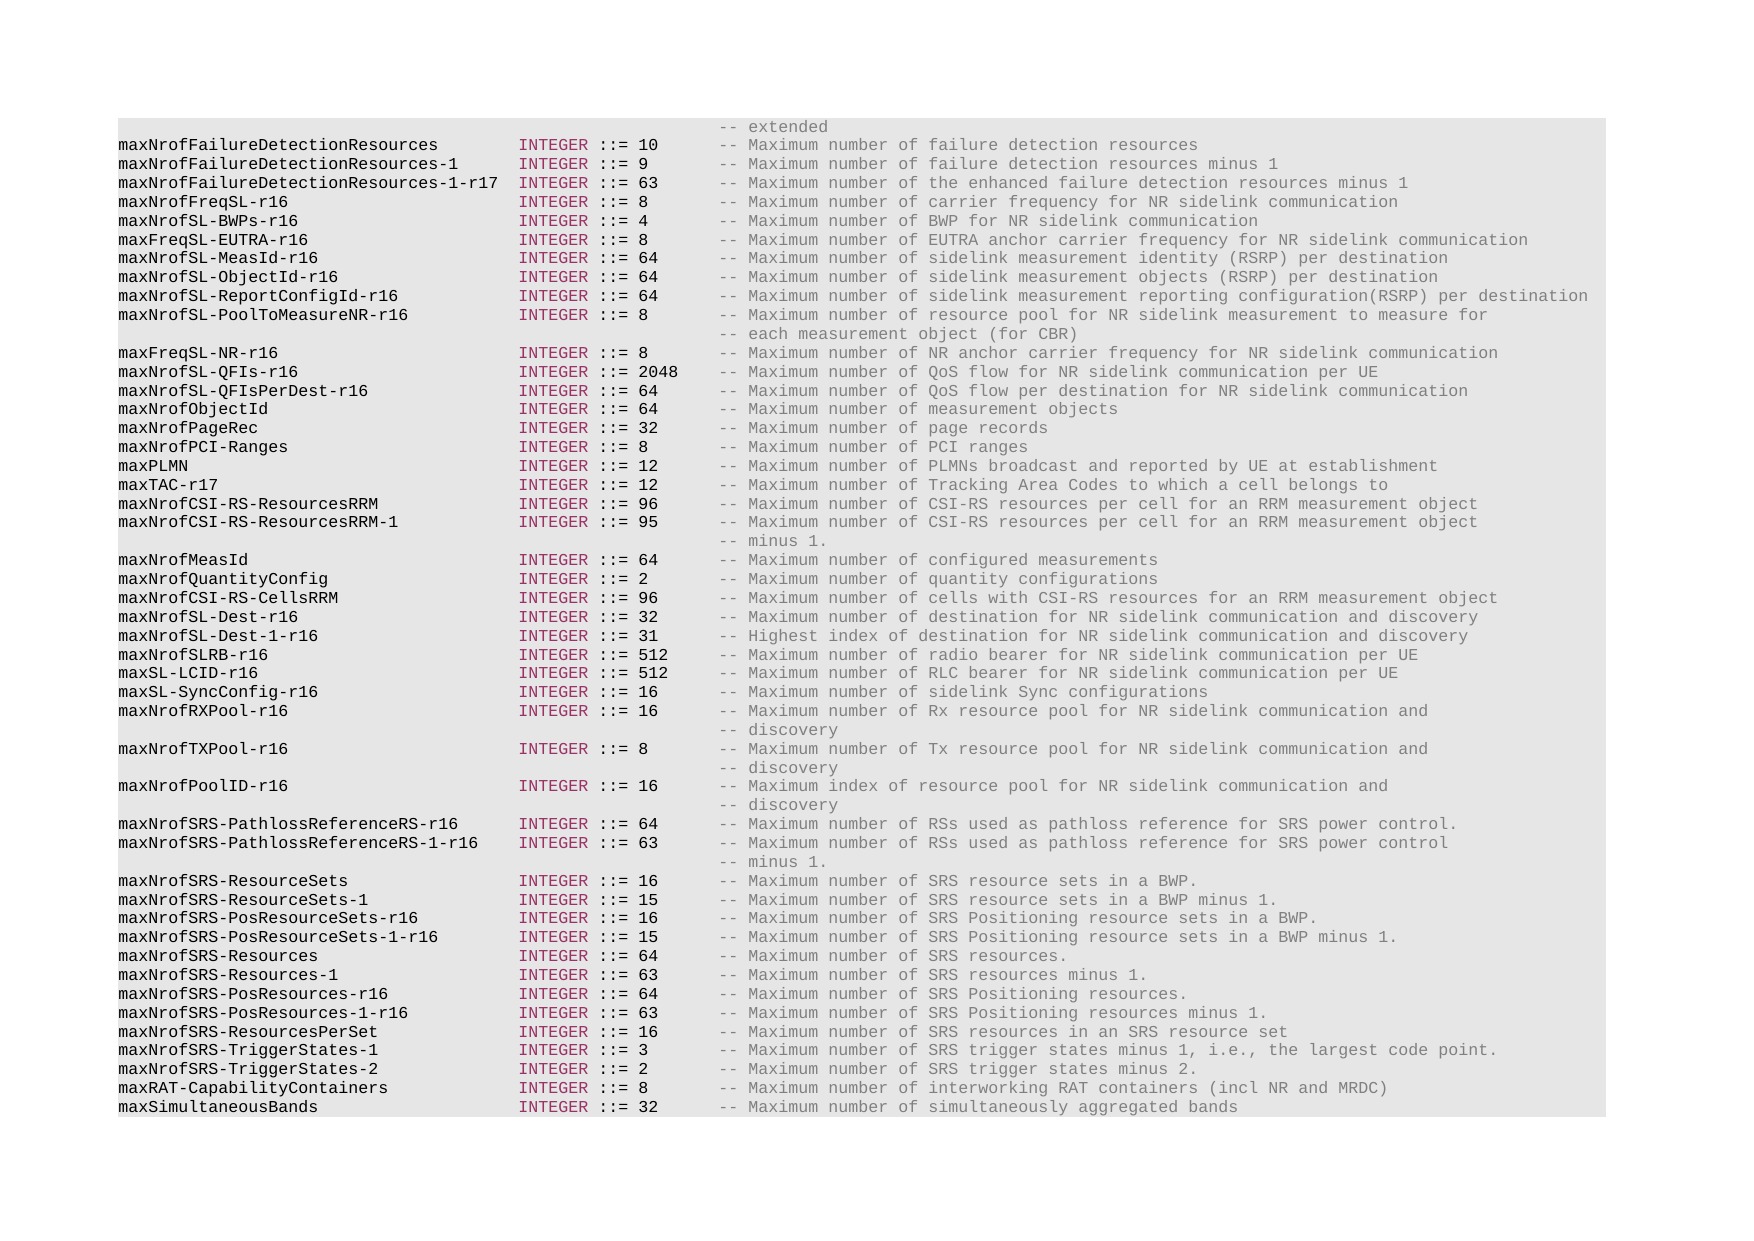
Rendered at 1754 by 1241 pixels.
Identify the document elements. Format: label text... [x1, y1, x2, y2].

text maxNrofSL-Dest-1-r16 INTEGER ::= 31 -- Highest index of destination for NR sidelink communication and discovery [118, 627, 1606, 646]
text maxNrofSLRB-r16 INTEGER ::= 512 -- Maximum number of radio bearer for NR sidelink communication per UE [118, 646, 1606, 665]
text maxNrofSRS-Resources INTEGER ::= 64 -- Maximum number of SRS resources. [118, 948, 1606, 967]
text maxNrofCSI-RS-CellsRRM INTEGER ::= 96 -- Maximum number of cells with CSI-RS resources for an RRM measurement object [118, 589, 1606, 608]
text maxNrofSRS-TriggerStates-2 INTEGER ::= 2 -- Maximum number of SRS trigger states minus 2. [118, 1061, 1606, 1080]
text maxNrofPageRec INTEGER ::= 32 -- Maximum number of page records [118, 420, 1606, 439]
text maxNrofFreqSL-r16 INTEGER ::= 8 -- Maximum number of carrier frequency for NR sidelink communication [118, 193, 1606, 212]
text maxNrofFailureDetectionResources INTEGER ::= 10 -- Maximum number of failure detection resources [118, 137, 1606, 156]
text maxNrofSL-PoolToMeasureNR-r16 INTEGER ::= 8 -- Maximum number of resource pool for NR sidelink measurement to measure for [118, 307, 1606, 326]
text maxNrofMeasId INTEGER ::= 64 -- Maximum number of configured measurements [118, 552, 1606, 571]
text maxNrofPCI-Ranges INTEGER ::= 8 -- Maximum number of PCI ranges [118, 439, 1606, 457]
text maxNrofSL-MeasId-r16 INTEGER ::= 64 -- Maximum number of sidelink measurement identity (RSRP) per destination [118, 250, 1606, 269]
text maxNrofSRS-PosResources-1-r16 INTEGER ::= 63 -- Maximum number of SRS Positioning resources minus 1. [118, 1004, 1606, 1023]
text maxNrofSRS-TriggerStates-1 INTEGER ::= 3 -- Maximum number of SRS trigger states minus 1, i.e., the largest code point. [118, 1042, 1606, 1061]
text maxNrofSRS-PosResources-r16 INTEGER ::= 64 -- Maximum number of SRS Positioning resources. [118, 985, 1606, 1004]
text maxNrofSRS-ResourceSets INTEGER ::= 16 -- Maximum number of SRS resource sets in a BWP. [118, 872, 1606, 891]
text maxNrofSRS-ResourcesPerSet INTEGER ::= 16 -- Maximum number of SRS resources in an SRS resource set [118, 1023, 1606, 1042]
text maxNrofQuantityConfig INTEGER ::= 2 -- Maximum number of quantity configurations [118, 571, 1606, 589]
text maxFreqSL-NR-r16 INTEGER ::= 8 -- Maximum number of NR anchor carrier frequency for NR sidelink communication [118, 344, 1606, 363]
text -- discovery [118, 721, 1606, 740]
text maxNrofFailureDetectionResources-1 INTEGER ::= 9 -- Maximum number of failure detection resources minus 1 [118, 156, 1606, 175]
text maxNrofSL-BWPs-r16 INTEGER ::= 4 -- Maximum number of BWP for NR sidelink communication [118, 212, 1606, 231]
text maxNrofSL-QFIs-r16 INTEGER ::= 2048 -- Maximum number of QoS flow for NR sidelink communication per UE [118, 363, 1606, 382]
text -- minus 1. [118, 533, 1606, 552]
text -- discovery [118, 797, 1606, 816]
text -- discovery [118, 759, 1606, 778]
text maxFreqSL-EUTRA-r16 INTEGER ::= 8 -- Maximum number of EUTRA anchor carrier frequency for NR sidelink communication [118, 231, 1606, 250]
text -- extended [118, 118, 1606, 137]
text maxNrofSRS-Resources-1 INTEGER ::= 63 -- Maximum number of SRS resources minus 1. [118, 967, 1606, 985]
text maxNrofCSI-RS-ResourcesRRM INTEGER ::= 96 -- Maximum number of CSI-RS resources per cell for an RRM measurement object [118, 495, 1606, 514]
text maxPLMN INTEGER ::= 12 -- Maximum number of PLMNs broadcast and reported by UE at establishment [118, 457, 1606, 476]
text maxSL-SyncConfig-r16 INTEGER ::= 16 -- Maximum number of sidelink Sync configurations [118, 684, 1606, 703]
text maxNrofSRS-PathlossReferenceRS-r16 INTEGER ::= 64 -- Maximum number of RSs used as pathloss reference for SRS power control. [118, 816, 1606, 834]
text -- minus 1. [118, 853, 1606, 872]
text maxTAC-r17 INTEGER ::= 12 -- Maximum number of Tracking Area Codes to which a cell belongs to [118, 476, 1606, 495]
text maxNrofSRS-PosResourceSets-r16 INTEGER ::= 16 -- Maximum number of SRS Positioning resource sets in a BWP. [118, 910, 1606, 929]
text maxNrofSRS-ResourceSets-1 INTEGER ::= 15 -- Maximum number of SRS resource sets in a BWP minus 1. [118, 891, 1606, 910]
text maxNrofObjectId INTEGER ::= 64 -- Maximum number of measurement objects [118, 401, 1606, 420]
text maxNrofCSI-RS-ResourcesRRM-1 INTEGER ::= 95 -- Maximum number of CSI-RS resources per cell for an RRM measurement object [118, 514, 1606, 533]
text maxNrofSL-Dest-r16 INTEGER ::= 32 -- Maximum number of destination for NR sidelink communication and discovery [118, 608, 1606, 627]
text maxNrofRXPool-r16 INTEGER ::= 16 -- Maximum number of Rx resource pool for NR sidelink communication and [118, 703, 1606, 721]
text maxNrofSL-QFIsPerDest-r16 INTEGER ::= 64 -- Maximum number of QoS flow per destination for NR sidelink communication [118, 382, 1606, 401]
text maxNrofSL-ObjectId-r16 INTEGER ::= 64 -- Maximum number of sidelink measurement objects (RSRP) per destination [118, 269, 1606, 288]
text maxRAT-CapabilityContainers INTEGER ::= 8 -- Maximum number of interworking RAT containers (incl NR and MRDC) [118, 1080, 1606, 1098]
text maxSL-LCID-r16 INTEGER ::= 512 -- Maximum number of RLC bearer for NR sidelink communication per UE [118, 665, 1606, 684]
text maxNrofSL-ReportConfigId-r16 INTEGER ::= 64 -- Maximum number of sidelink measurement reporting configuration(RSRP) per destination [118, 288, 1606, 307]
text maxNrofTXPool-r16 INTEGER ::= 8 -- Maximum number of Tx resource pool for NR sidelink communication and [118, 740, 1606, 759]
text maxNrofPoolID-r16 INTEGER ::= 16 -- Maximum index of resource pool for NR sidelink communication and [118, 778, 1606, 797]
text maxSimultaneousBands INTEGER ::= 32 -- Maximum number of simultaneously aggregated bands [118, 1098, 1606, 1117]
text maxNrofSRS-PosResourceSets-1-r16 INTEGER ::= 15 -- Maximum number of SRS Positioning resource sets in a BWP minus 1. [118, 929, 1606, 948]
text -- each measurement object (for CBR) [118, 326, 1606, 344]
text maxNrofFailureDetectionResources-1-r17 INTEGER ::= 63 -- Maximum number of the enhanced failure detection resources minus 1 [118, 175, 1606, 193]
text maxNrofSRS-PathlossReferenceRS-1-r16 INTEGER ::= 63 -- Maximum number of RSs used as pathloss reference for SRS power control [118, 834, 1606, 853]
